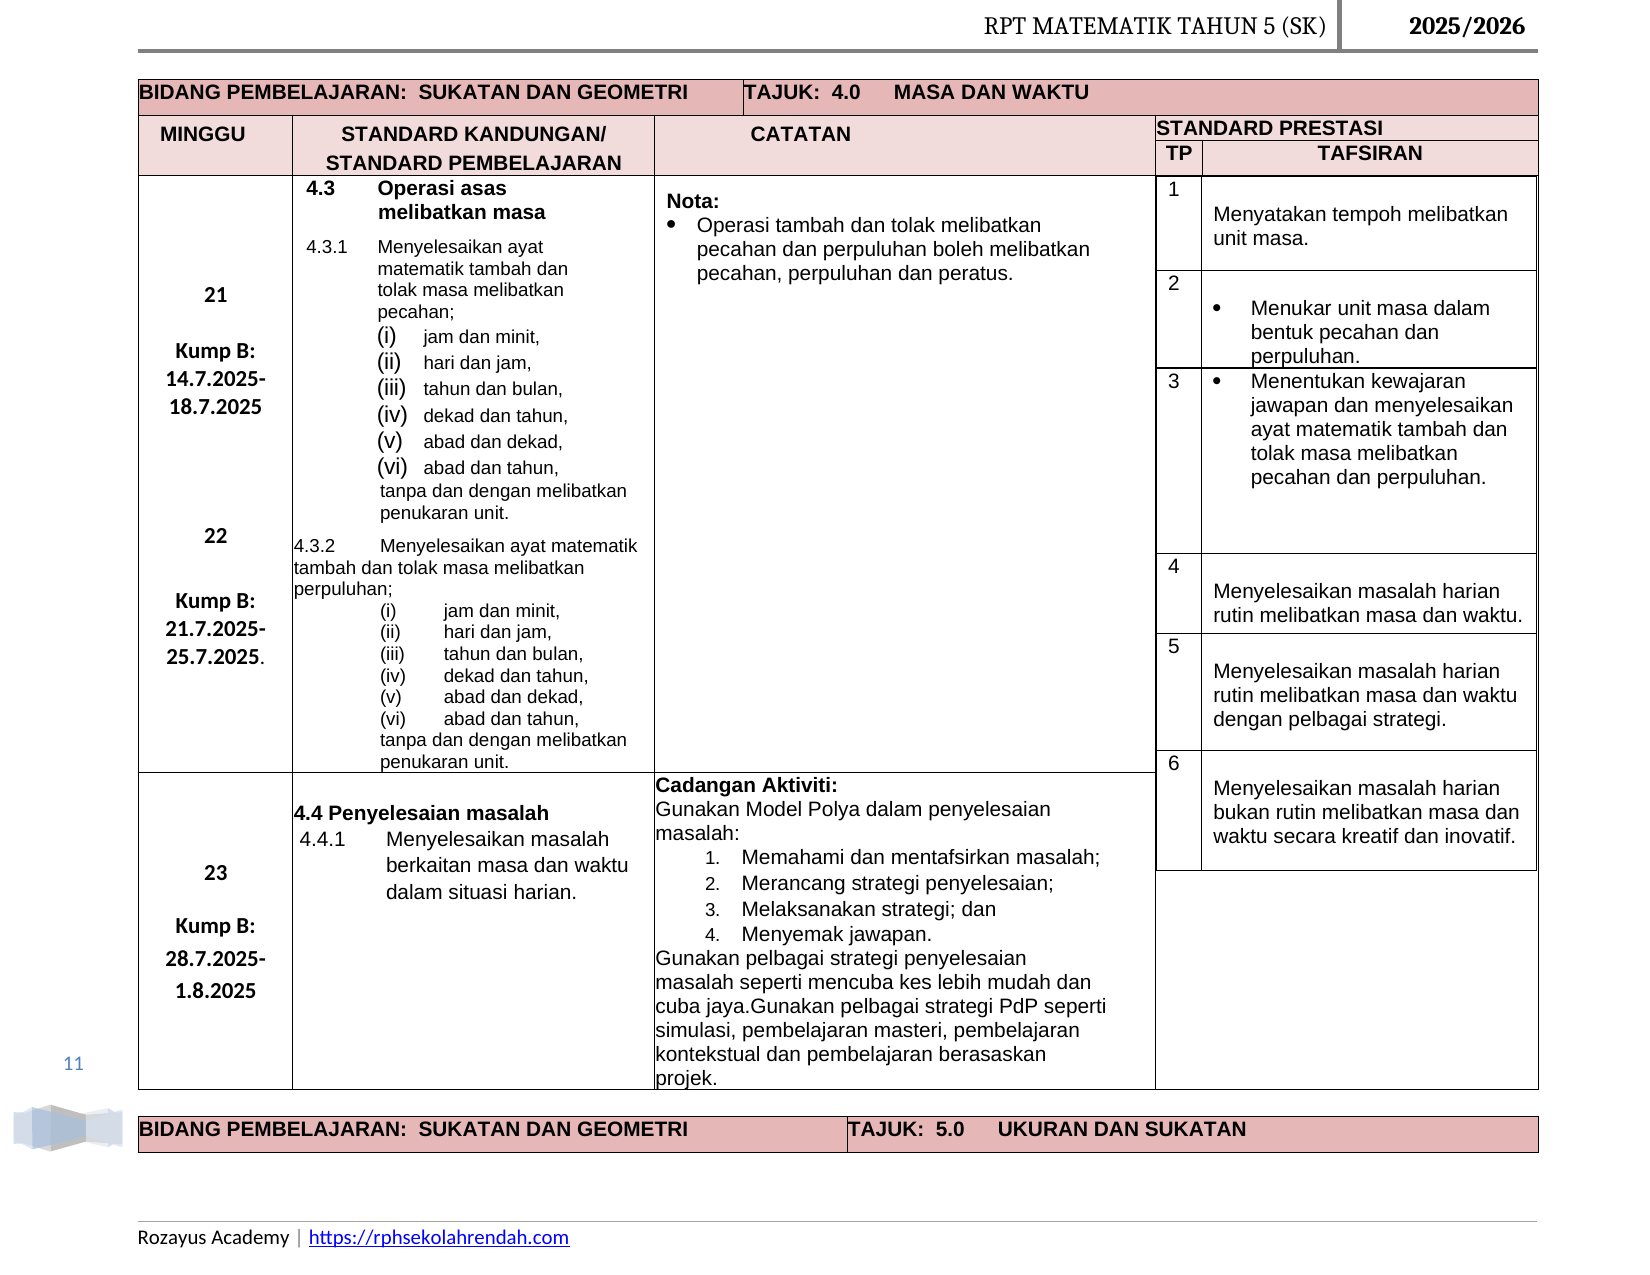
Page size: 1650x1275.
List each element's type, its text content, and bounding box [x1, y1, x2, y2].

table_cell 21 Kump B: 14.7.2025- 18.7.2025 22 Kump B: 21.7.2025- 25.7.2025. [139, 176, 292, 772]
table_header BIDANG PEMBELAJARAN: SUKATAN DAN GEOMETRI [139, 80, 743, 115]
table_cell TP [1156, 141, 1202, 175]
table_cell Cadangan Aktiviti: Gunakan Model Polya dalam penyelesaian masalah: Memahami dan mentafsirkan masalah; Merancang strategi penyelesaian; Melaksanakan strategi; dan Menyemak jawapan. Gunakan pelbagai strategi penyelesaian masalah seperti mencuba kes lebih mudah dan cuba jaya.Gunakan pelbagai strategi PdP seperti simulasi, pembelajaran masteri, pembelajaran kontekstual dan pembelajaran berasaskan projek. [655, 773, 1155, 1089]
table_cell 4.4 Penyelesaian masalah 4.4.1 Menyelesaikan masalah berkaitan masa dan waktu dalam situasi harian. [293, 773, 654, 1089]
table_cell STANDARD KANDUNGAN/ STANDARD PEMBELAJARAN [293, 116, 654, 175]
table_cell CATATAN [655, 116, 1155, 175]
table_cell TAFSIRAN [1203, 141, 1538, 175]
table_cell 23 Kump B: 28.7.2025- 1.8.2025 [139, 773, 292, 1089]
table_cell Operasi asas melibatkan masa Menyelesaikan ayat matematik tambah dan tolak masa melibatkan pecahan; jam dan minit, hari dan jam, tahun dan bulan, dekad dan tahun, abad dan dekad, abad dan tahun, tanpa dan dengan melibatkan penukaran unit. 4.3.2 Menyelesaikan ayat matematik tambah dan tolak masa melibatkan perpuluhan; (i) jam dan minit, (ii) hari dan jam, (iii) tahun dan bulan, (iv) dekad dan tahun, (v) abad dan dekad, (vi) abad dan tahun, tanpa dan dengan melibatkan penukaran unit. [293, 176, 654, 772]
table_cell [1156, 176, 1538, 1089]
table_header BIDANG PEMBELAJARAN: SUKATAN DAN GEOMETRI [139, 1117, 847, 1152]
table_cell STANDARD PRESTASI [1156, 116, 1538, 140]
table_header TAJUK: 5.0 UKURAN DAN SUKATAN [848, 1117, 1538, 1152]
table_cell MINGGU [139, 116, 292, 175]
table_cell Nota: Operasi tambah dan tolak melibatkan pecahan dan perpuluhan boleh melibatkan pecahan, perpuluhan dan peratus. [655, 176, 1155, 772]
table_header TAJUK: 4.0 MASA DAN WAKTU [744, 80, 1538, 115]
